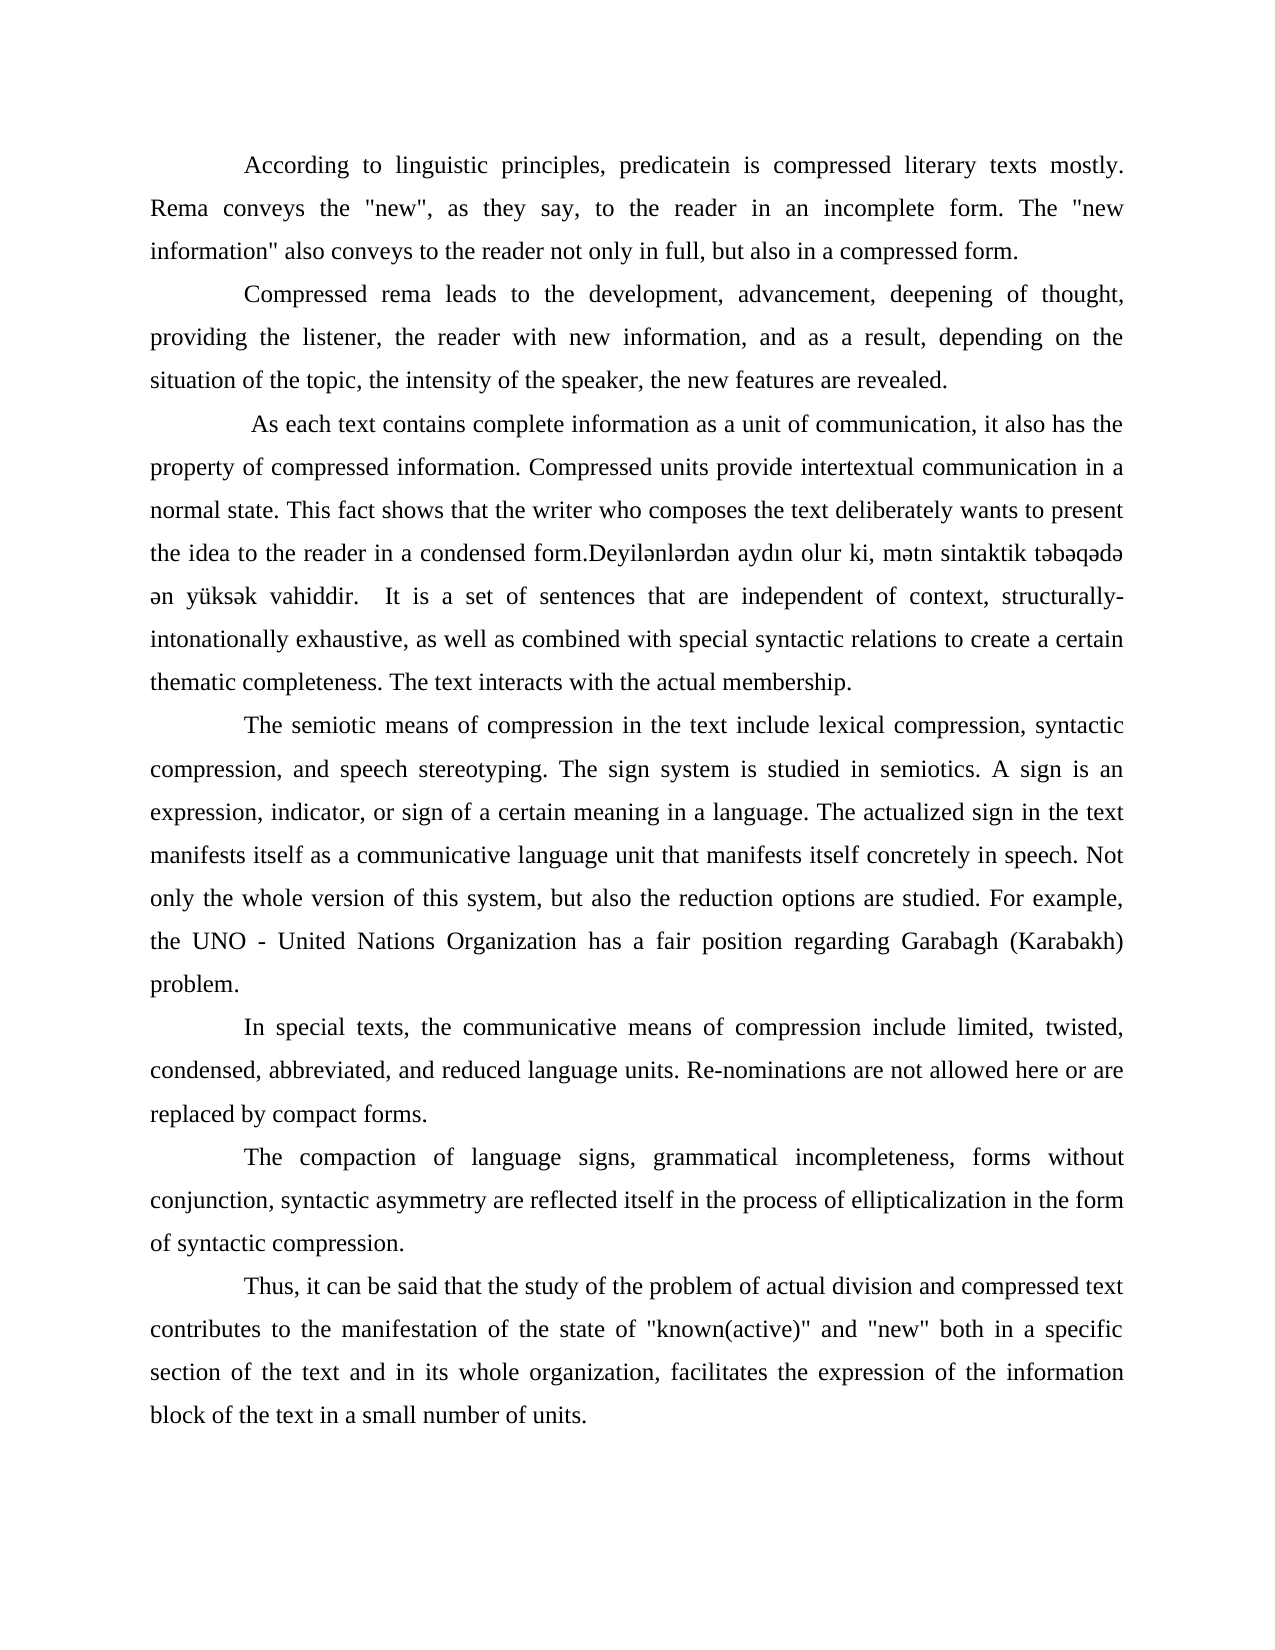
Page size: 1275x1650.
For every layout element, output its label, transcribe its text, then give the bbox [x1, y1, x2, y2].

text Compressed rema leads to the development, advancement, deepening of thought, providing the listener, the reader with new information, and as a result, depending on the situation of the topic, the intensity of the speaker, the new features are revealed. [150, 279, 1125, 394]
text Thus, it can be said that the study of the problem of actual division and compressed text contributes to the manifestation of the state of "known(active)" and "new" both in a specific section of the text and in its whole organization, facilitates the expression of the information block of the text in a small number of units. [150, 1271, 1125, 1429]
text The compaction of language signs, grammatical incompleteness, forms without conjunction, syntactic asymmetry are reflected itself in the process of ellipticalization in the form of syntactic compression. [150, 1142, 1125, 1257]
text According to linguistic principles, predicatein is compressed literary texts mostly. Rema conveys the "new", as they say, to the reader in an incomplete form. The "new information" also conveys to the reader not only in full, but also in a compressed form. [150, 150, 1125, 265]
text As each text contains complete information as a unit of communication, it also has the property of compressed information. Compressed units provide intertextual communication in a normal state. This fact shows that the writer who composes the text deliberately wants to present the idea to the reader in a condensed form.Deyilənlərdən aydın olur ki, mətn sintaktik təbəqədə ən yüksək vahiddir. It is a set of sentences that are independent of context, structurally-intonationally exhaustive, as well as combined with special syntactic relations to create a certain thematic completeness. The text interacts with the actual membership. [150, 409, 1125, 696]
text In special texts, the communicative means of compression include limited, twisted, condensed, abbreviated, and reduced language units. Re-nominations are not allowed here or are replaced by compact forms. [150, 1012, 1125, 1127]
text The semiotic means of compression in the text include lexical compression, syntactic compression, and speech stereotyping. The sign system is studied in semiotics. A sign is an expression, indicator, or sign of a certain meaning in a language. The actualized sign in the text manifests itself as a communicative language unit that manifests itself concretely in speech. Not only the whole version of this system, but also the reduction options are studied. For example, the UNO - United Nations Organization has a fair position regarding Garabagh (Karabakh) problem. [150, 711, 1125, 998]
